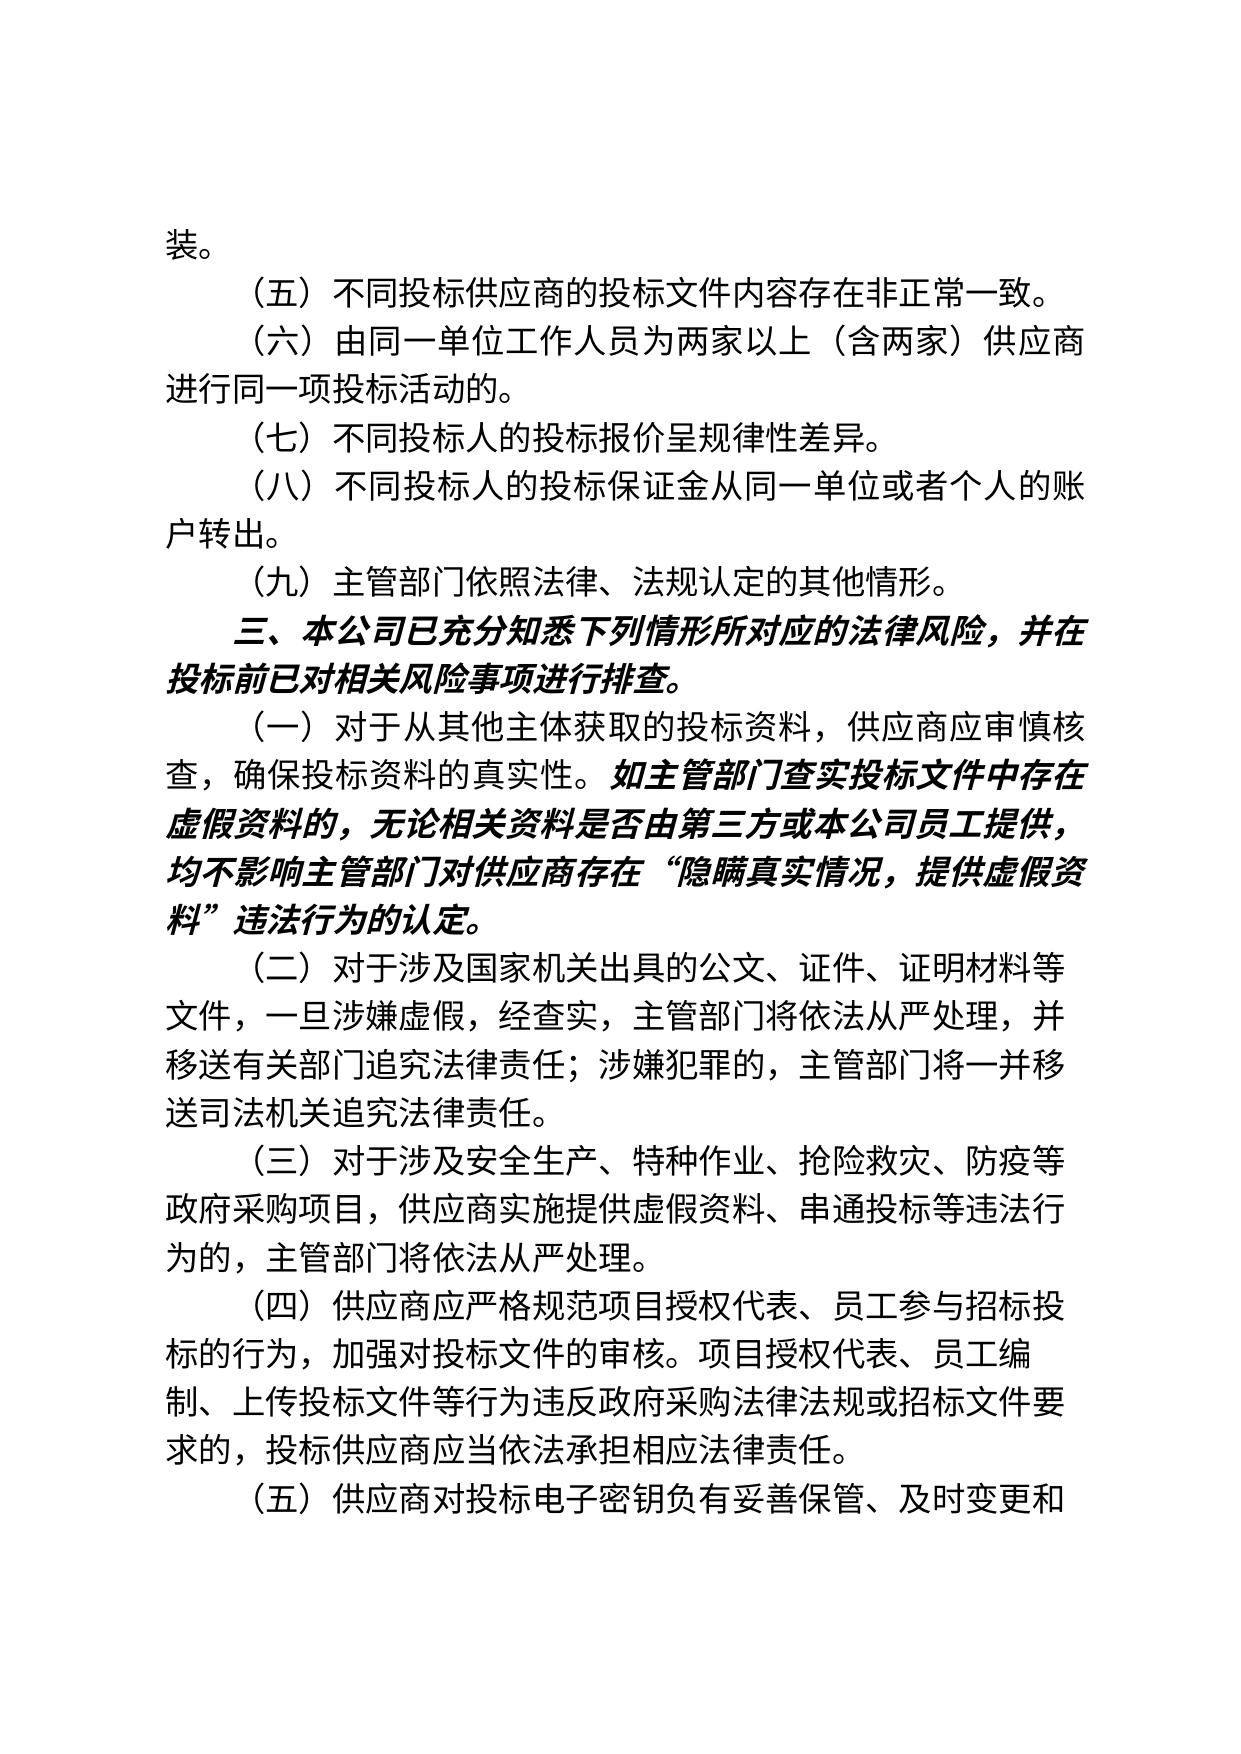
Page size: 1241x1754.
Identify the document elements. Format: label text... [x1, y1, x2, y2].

text （八）不同投标人的投标保证金从同一单位或者个人的账户转出。 [165, 460, 1087, 556]
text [165, 1472, 1087, 1521]
text （九）主管部门依照法律、法规认定的其他情形。 [165, 556, 1087, 604]
text （二）对于涉及国家机关出具的公文、证件、证明材料等文件，一旦涉嫌虚假，经查实，主管部门将依法从严处理，并移送有关部门追究法律责任；涉嫌犯罪的，主管部门将一并移送司法机关追究法律责任。 [165, 942, 1087, 1135]
text （五）不同投标供应商的投标文件内容存在非正常一致。 [165, 267, 1087, 315]
text （四）供应商应严格规范项目授权代表、员工参与招标投标的行为，加强对投标文件的审核。项目授权代表、员工编制、上传投标文件等行为违反政府采购法律法规或招标文件要求的，投标供应商应当依法承担相应法律责任。 [165, 1279, 1087, 1472]
text （三）对于涉及安全生产、特种作业、抢险救灾、防疫等政府采购项目，供应商实施提供虚假资料、串通投标等违法行为的，主管部门将依法从严处理。 [165, 1135, 1087, 1279]
text （七）不同投标人的投标报价呈规律性差异。 [165, 411, 1087, 460]
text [165, 218, 1087, 267]
text 三、本公司已充分知悉下列情形所对应的法律风险，并在投标前已对相关风险事项进行排查。 [165, 604, 1087, 701]
text （六）由同一单位工作人员为两家以上（含两家）供应商进行同一项投标活动的。 [165, 315, 1087, 411]
text （一）对于从其他主体获取的投标资料，供应商应审慎核查，确保投标资料的真实性。如主管部门查实投标文件中存在虚假资料的，无论相关资料是否由第三方或本公司员工提供，均不影响主管部门对供应商存在“隐瞒真实情况，提供虚假资料”违法行为的认定。 [165, 701, 1087, 942]
